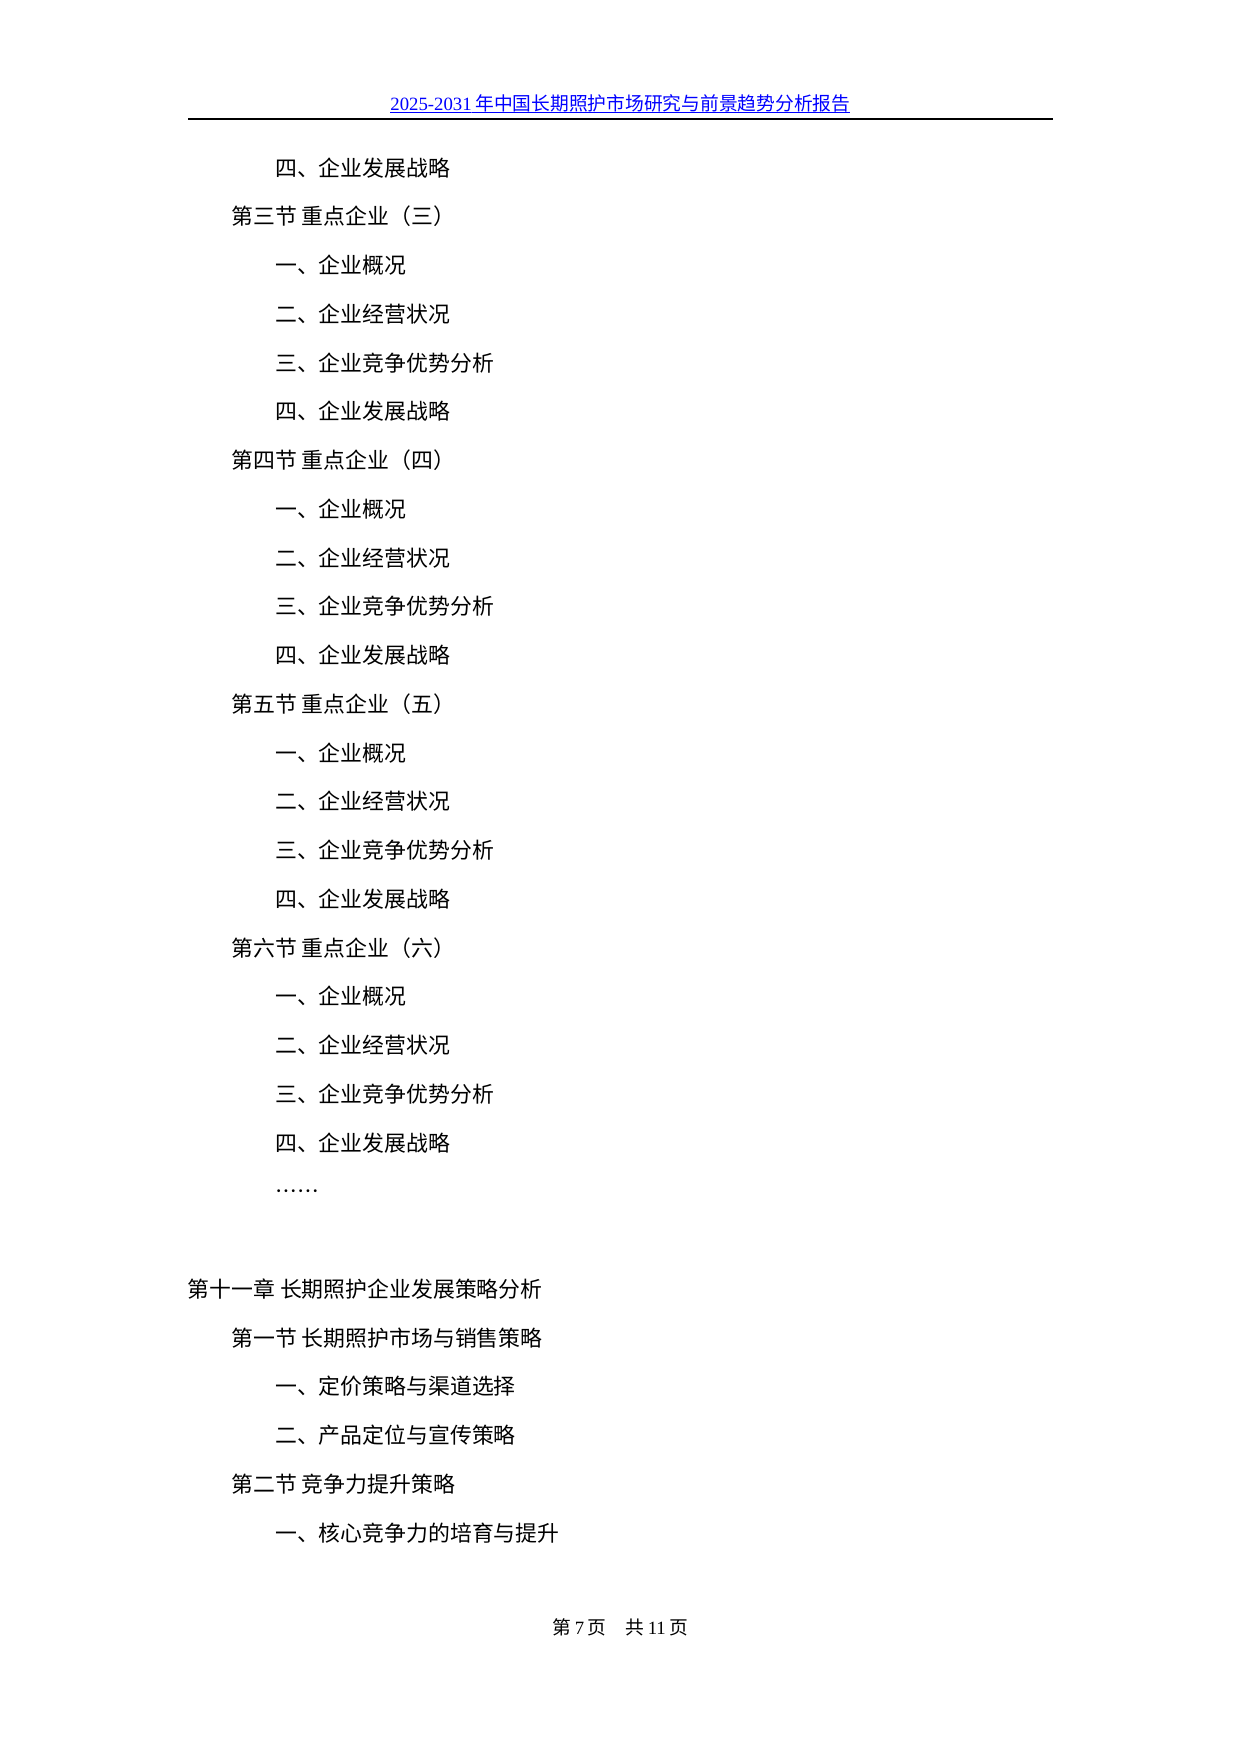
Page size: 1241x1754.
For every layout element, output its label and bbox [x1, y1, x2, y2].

text [187, 150, 1053, 1548]
